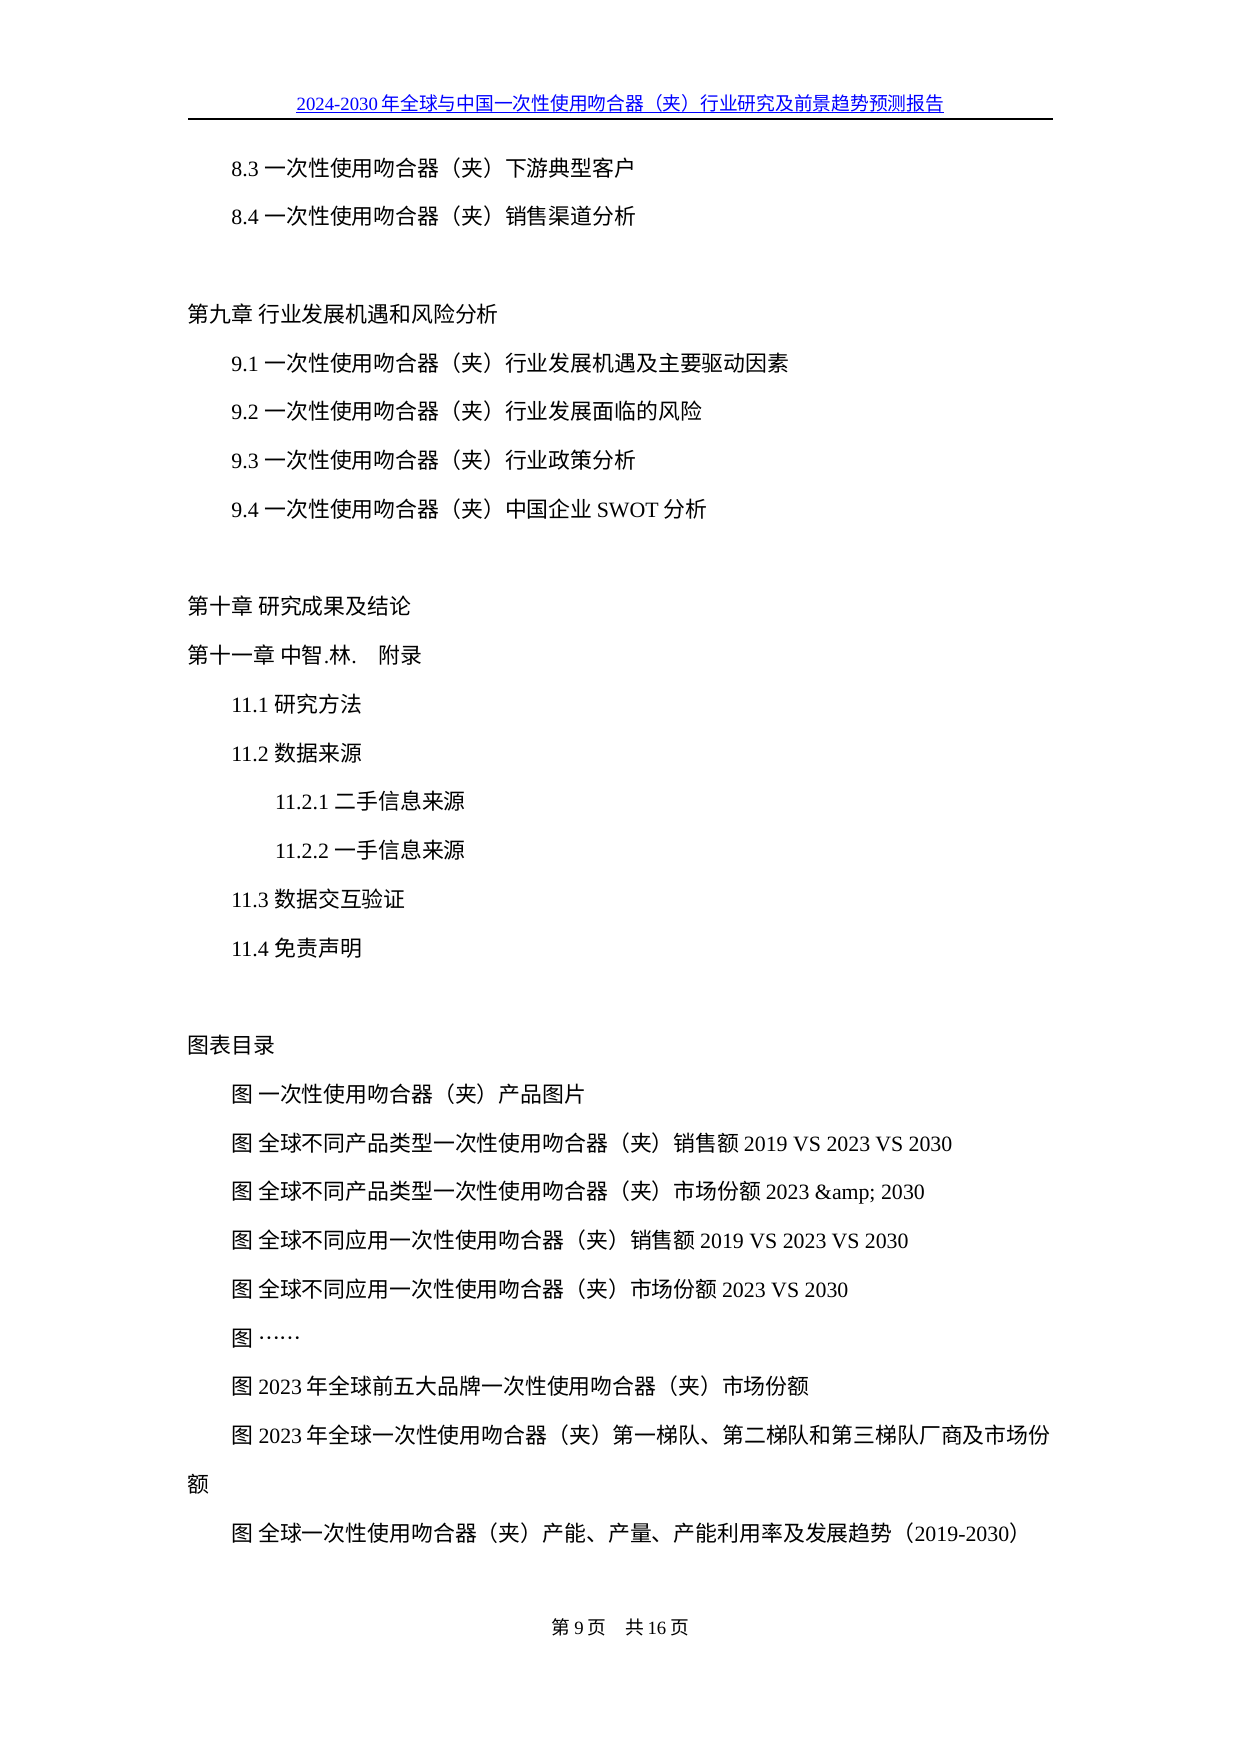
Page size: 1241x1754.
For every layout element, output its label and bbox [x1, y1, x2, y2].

text [187, 150, 1053, 1548]
